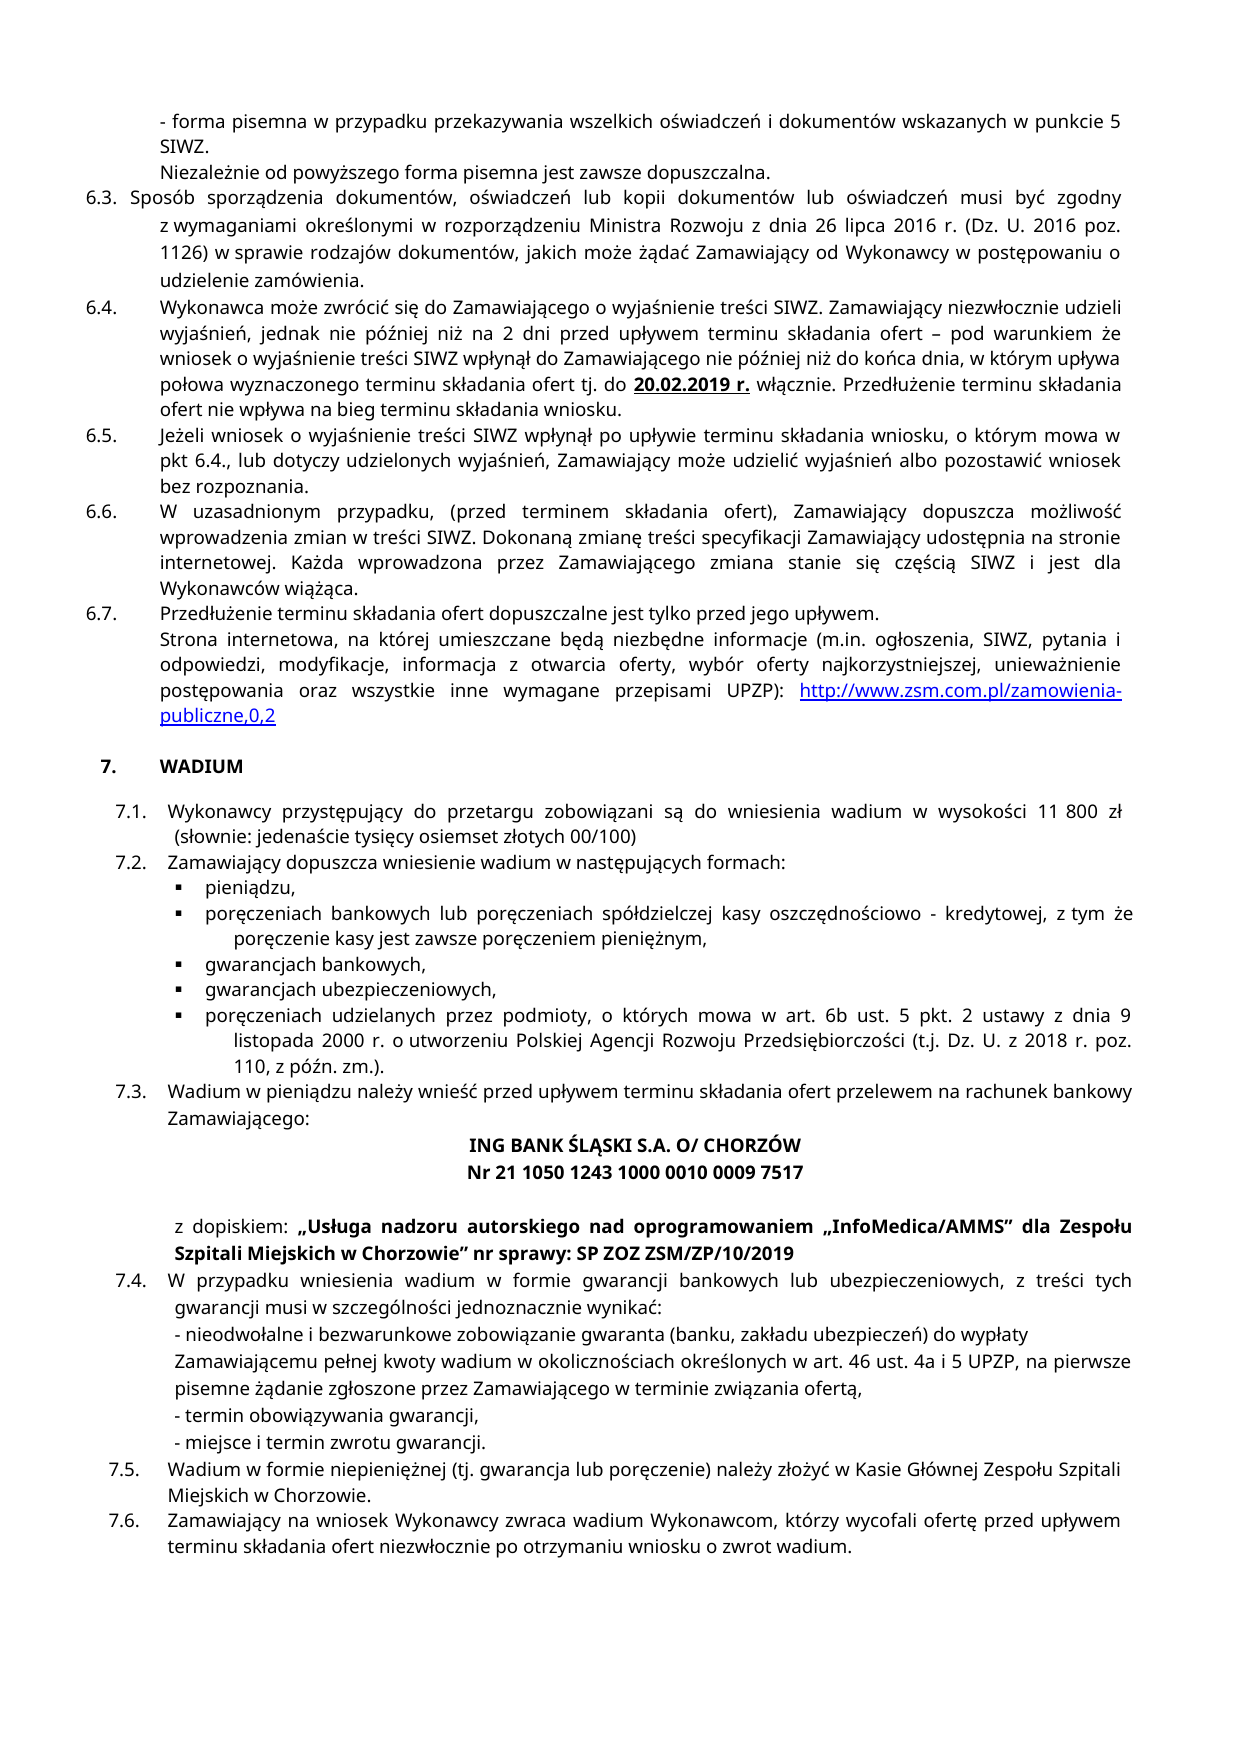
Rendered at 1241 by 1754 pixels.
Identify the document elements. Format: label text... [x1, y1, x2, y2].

list Jeżeli wniosek o wyjaśnienie treści SIWZ wpłynął po upływie terminu składania wniosku, o którym mowa w pkt 6.4., lub dotyczy udzielonych wyjaśnień, Zamawiający może udzielić wyjaśnień albo pozostawić wniosek bez rozpoznania. [86, 422, 1122, 499]
text - termin obowiązywania gwarancji, [174, 1402, 1133, 1428]
list Zamawiający na wniosek Wykonawcy zwraca wadium Wykonawcom, którzy wycofali ofertę przed upływem terminu składania ofert niezwłocznie po otrzymaniu wniosku o zwrot wadium. [108, 1507, 1122, 1558]
list Sposób sporządzenia dokumentów, oświadczeń lub kopii dokumentów lub oświadczeń musi być zgodny z wymaganiami określonymi w rozporządzeniu Ministra Rozwoju z dnia 26 lipca 2016 r. (Dz. U. 2016 poz. 1126) w sprawie rodzajów dokumentów, jakich może żądać Zamawiający od Wykonawcy w postępowaniu o udzielenie zamówienia. [86, 184, 1122, 292]
list Przedłużenie terminu składania ofert dopuszczalne jest tylko przed jego upływem. [86, 601, 1122, 626]
text z dopiskiem: „Usługa nadzoru autorskiego nad oprogramowaniem „InfoMedica/AMMS” dla Zespołu Szpitali Miejskich w Chorzowie” nr sprawy: SP ZOZ ZSM/ZP/10/2019 [122, 1214, 1133, 1266]
list gwarancjach bankowych, [174, 951, 1133, 977]
list Zamawiający dopuszcza wniesienie wadium w następujących formach: [115, 849, 1133, 874]
list Wadium w pieniądzu należy wnieść przed upływem terminu składania ofert przelewem na rachunek bankowy Zamawiającego: [115, 1079, 1133, 1131]
text ING BANK ŚLĄSKI S.A. O/ CHORZÓW [137, 1133, 1133, 1158]
text Niezależnie od powyższego forma pisemna jest zawsze dopuszczalna. [159, 159, 1122, 184]
list Wykonawcy przystępujący do przetargu zobowiązani są do wniesienia wadium w wysokości 11 800 zł (słownie: jedenaście tysięcy osiemset złotych 00/100) [115, 798, 1122, 849]
list gwarancjach ubezpieczeniowych, [174, 977, 1133, 1002]
list pieniądzu, [174, 874, 1133, 900]
text Strona internetowa, na której umieszczane będą niezbędne informacje (m.in. ogłoszenia, SIWZ, pytania i odpowiedzi, modyfikacje, informacja z otwarcia oferty, wybór oferty najkorzystniejszej, unieważnienie postępowania oraz wszystkie inne wymagane przepisami UPZP): http://www.zsm.com.pl/zamowienia-publiczne,0,2 [159, 626, 1122, 728]
text - miejsce i termin zwrotu gwarancji. [174, 1429, 1133, 1455]
text Zamawiającemu pełnej kwoty wadium w okolicznościach określonych w art. 46 ust. 4a i 5 UPZP, na pierwsze pisemne żądanie zgłoszone przez Zamawiającego w terminie związania ofertą, [174, 1348, 1133, 1401]
list W przypadku wniesienia wadium w formie gwarancji bankowych lub ubezpieczeniowych, z treści tych gwarancji musi w szczególności jednoznacznie wynikać: [115, 1268, 1133, 1320]
text Nr 21 1050 1243 1000 0010 0009 7517 [137, 1160, 1133, 1185]
text - nieodwołalne i bezwarunkowe zobowiązanie gwaranta (banku, zakładu ubezpieczeń) do wypłaty [174, 1322, 1133, 1347]
list Wadium w formie niepieniężnej (tj. gwarancja lub poręczenie) należy złożyć w Kasie Głównej Zespołu Szpitali Miejskich w Chorzowie. [108, 1456, 1122, 1507]
list poręczeniach bankowych lub poręczeniach spółdzielczej kasy oszczędnościowo - kredytowej, z tym że poręczenie kasy jest zawsze poręczeniem pieniężnym, [174, 900, 1133, 951]
list WADIUM [100, 754, 1122, 779]
list W uzasadnionym przypadku, (przed terminem składania ofert), Zamawiający dopuszcza możliwość wprowadzenia zmian w treści SIWZ. Dokonaną zmianę treści specyfikacji Zamawiający udostępnia na stronie internetowej. Każda wprowadzona przez Zamawiającego zmiana stanie się częścią SIWZ i jest dla Wykonawców wiążąca. [86, 499, 1122, 601]
list poręczeniach udzielanych przez podmioty, o których mowa w art. 6b ust. 5 pkt. 2 ustawy z dnia 9 listopada 2000 r. o utworzeniu Polskiej Agencji Rozwoju Przedsiębiorczości (t.j. Dz. U. z 2018 r. poz. 110, z późn. zm.). [174, 1002, 1133, 1079]
text - forma pisemna w przypadku przekazywania wszelkich oświadczeń i dokumentów wskazanych w punkcie 5 SIWZ. [159, 108, 1122, 159]
list Wykonawca może zwrócić się do Zamawiającego o wyjaśnienie treści SIWZ. Zamawiający niezwłocznie udzieli wyjaśnień, jednak nie później niż na 2 dni przed upływem terminu składania ofert – pod warunkiem że wniosek o wyjaśnienie treści SIWZ wpłynął do Zamawiającego nie później niż do końca dnia, w którym upływa połowa wyznaczonego terminu składania ofert tj. do 20.02.2019 r. włącznie. Przedłużenie terminu składania ofert nie wpływa na bieg terminu składania wniosku. [86, 294, 1122, 422]
